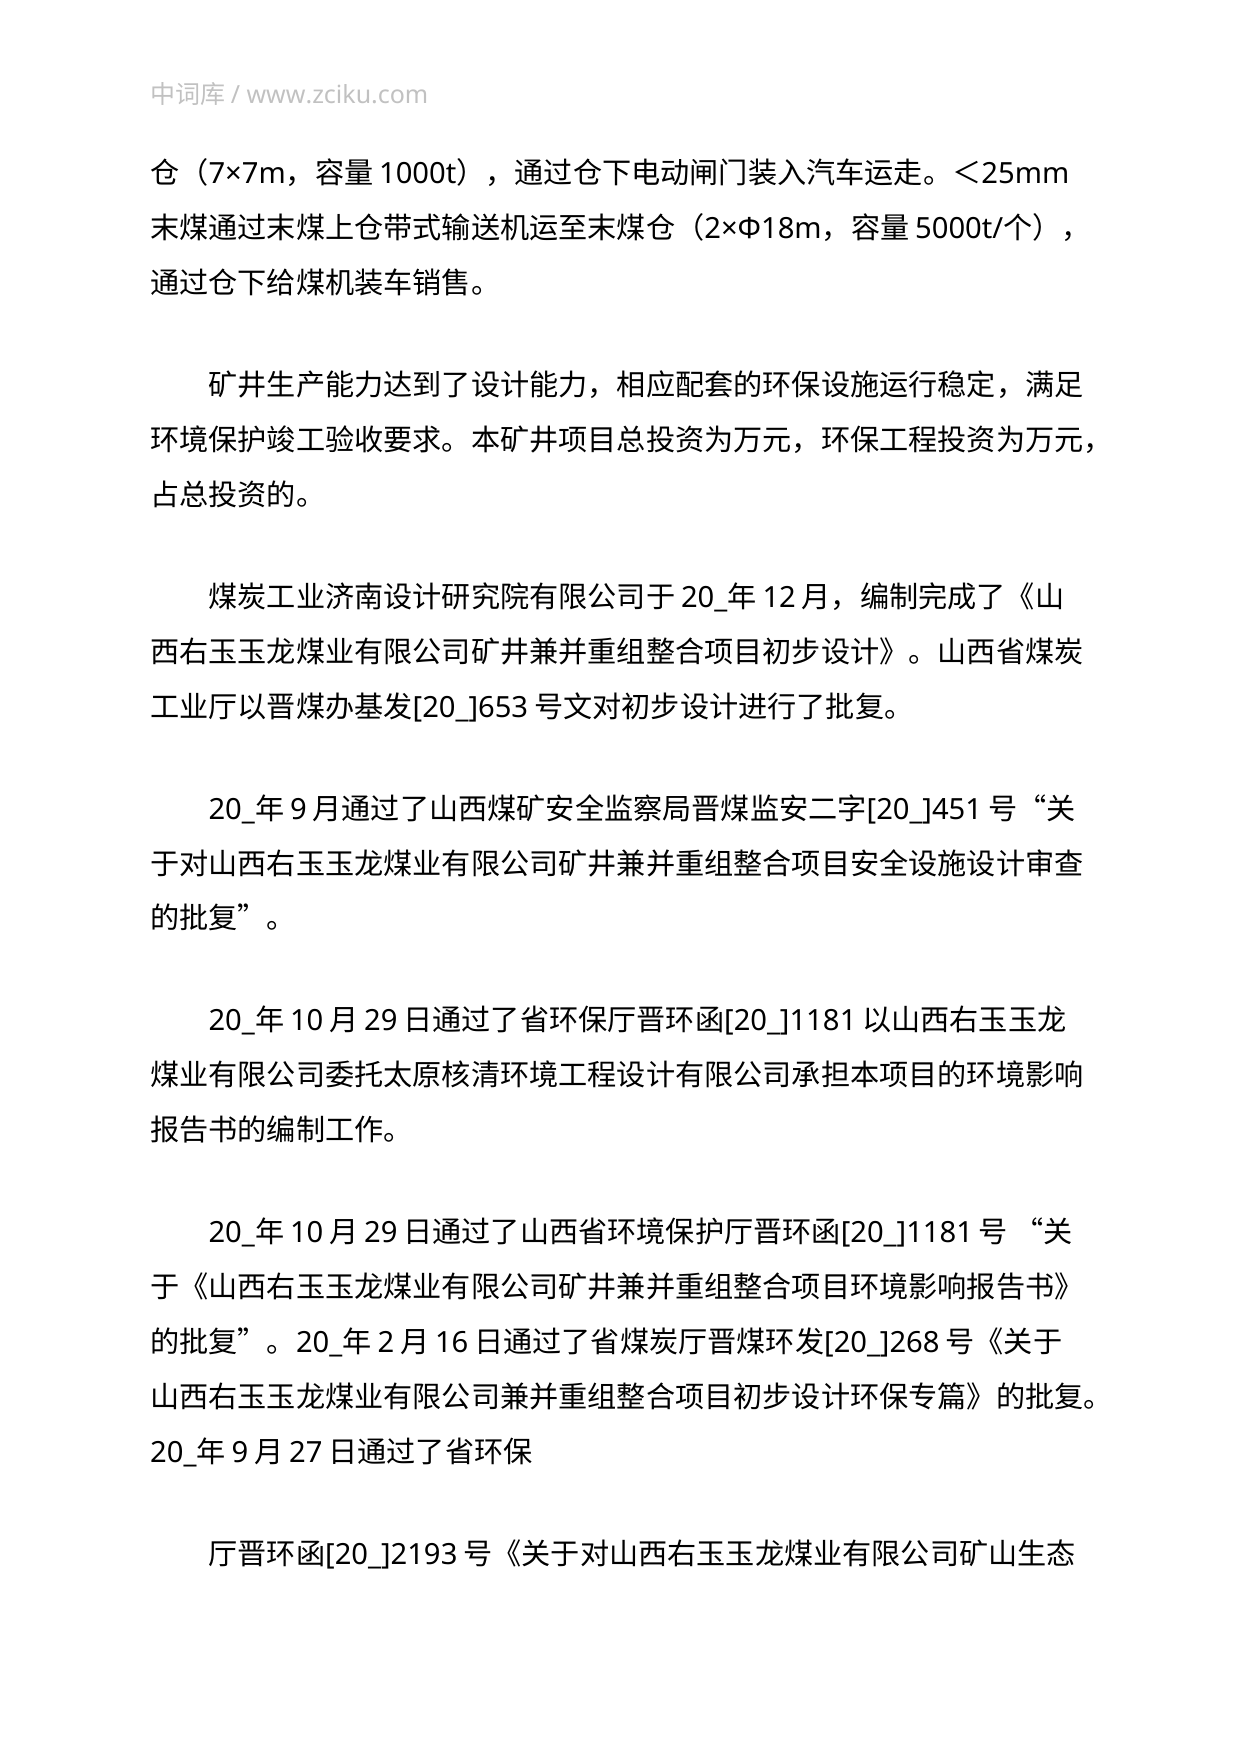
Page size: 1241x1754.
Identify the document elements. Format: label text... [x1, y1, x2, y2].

text 20_年10月29日通过了省环保厅晋环函[20_]1181以山西右玉玉龙煤业有限公司委托太原核清环境工程设计有限公司承担本项目的环境影响报告书的编制工作。 [150, 997, 1090, 1149]
text 煤炭工业济南设计研究院有限公司于20_年12月，编制完成了《山西右玉玉龙煤业有限公司矿井兼并重组整合项目初步设计》。山西省煤炭工业厅以晋煤办基发[20_]653号文对初步设计进行了批复。 [150, 573, 1090, 726]
text 20_年9月通过了山西煤矿安全监察局晋煤监安二字[20_]451号“关于对山西右玉玉龙煤业有限公司矿井兼并重组整合项目安全设施设计审查的批复”。 [150, 785, 1090, 937]
text 矿井生产能力达到了设计能力，相应配套的环保设施运行稳定，满足环境保护竣工验收要求。本矿井项目总投资为万元，环保工程投资为万元，占总投资的。 [150, 362, 1090, 514]
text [150, 150, 1090, 302]
text 20_年10月29日通过了山西省环境保护厅晋环函[20_]1181号 “关于《山西右玉玉龙煤业有限公司矿井兼并重组整合项目环境影响报告书》的批复”。20_年2月16日通过了省煤炭厅晋煤环发[20_]268号《关于山西右玉玉龙煤业有限公司兼并重组整合项目初步设计环保专篇》的批复。20_年9月27日通过了省环保 [150, 1208, 1090, 1471]
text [150, 1530, 1090, 1573]
